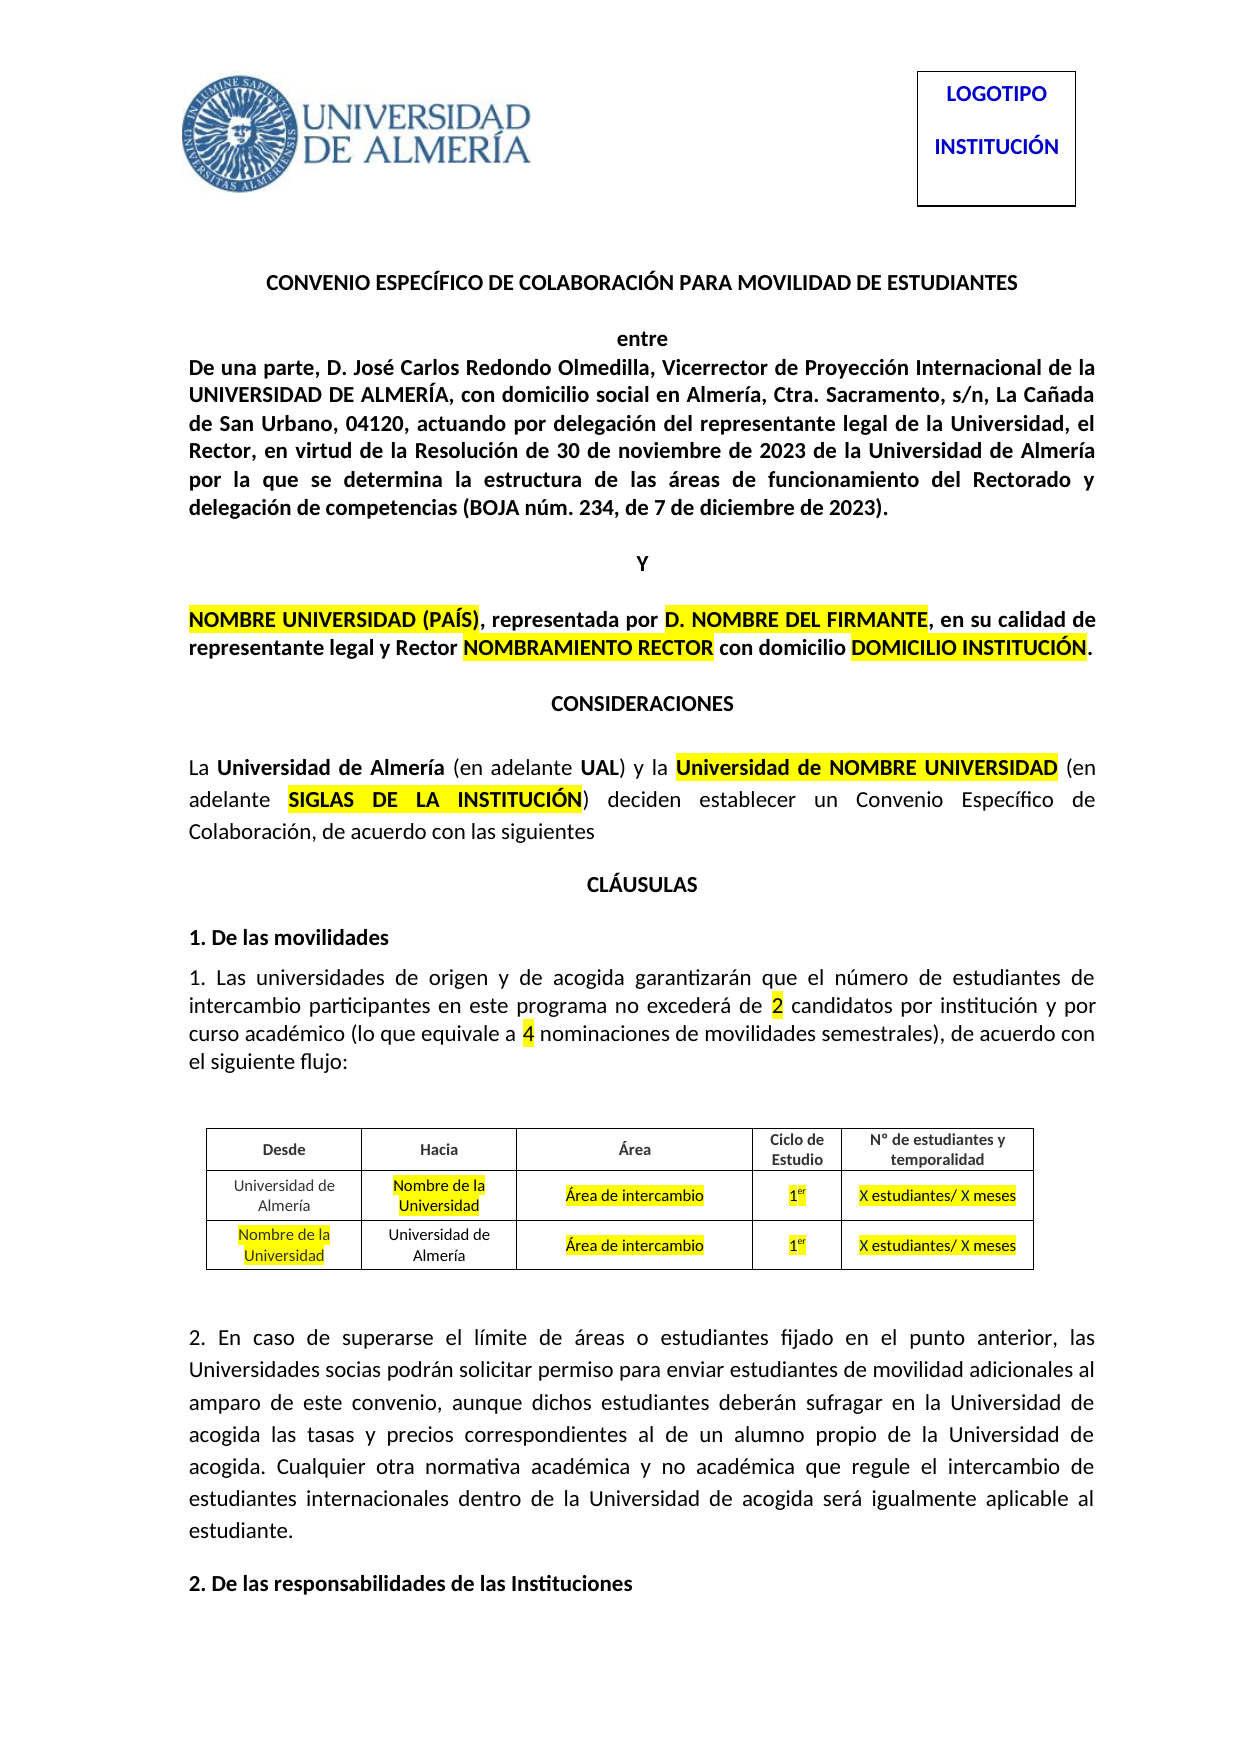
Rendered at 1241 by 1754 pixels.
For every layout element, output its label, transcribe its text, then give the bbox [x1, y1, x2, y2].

table_cell CLÁUSULAS [177, 870, 1107, 923]
table_cell 1er [753, 1171, 841, 1220]
table_header Hacia [362, 1129, 516, 1170]
picture [181, 71, 530, 194]
table_cell CONSIDERACIONES [177, 689, 1107, 753]
table_header Desde [207, 1129, 361, 1170]
table_cell NOMBRE UNIVERSIDAD (PAÍS), representada por D. nombre del firmante, en su calidad de representante legal y Rector nOMBRAMIENTO RECTOR con domicilio DOMICILIO INSTITUCIÓN. [177, 605, 1107, 689]
table_cell De una parte, D. José Carlos Redondo Olmedilla, Vicerrector de Proyección Internacional de la UNIVERSIDAD DE ALMERÍA, con domicilio social en Almería, Ctra. Sacramento, s/n, La Cañada de San Urbano, 04120, actuando por delegación del representante legal de la Universidad, el Rector, en virtud de la Resolución de 30 de noviembre de 2023 de la Universidad de Almería por la que se determina la estructura de las áreas de funcionamiento del Rectorado y delegación de competencias (BOJA núm. 234, de 7 de diciembre de 2023). [177, 353, 1107, 549]
table_cell Área de intercambio [517, 1171, 752, 1220]
table_cell 1. Las universidades de origen y de acogida garantizarán que el número de estudiantes de intercambio participantes en este programa no excederá de 2 candidatos por institución y por curso académico (lo que equivale a 4 nominaciones de movilidades semestrales), de acuerdo con el siguiente flujo: [177, 963, 1107, 1075]
table_cell Universidad de Almería [362, 1221, 516, 1269]
table_cell X estudiantes/ X meses [842, 1221, 1033, 1269]
table_cell Universidad de Almería [207, 1171, 361, 1220]
table_cell 1. De las movilidades [177, 923, 1107, 963]
table_cell Nombre de la Universidad [362, 1171, 516, 1220]
table_header Ciclo de Estudio [753, 1129, 841, 1170]
table_header 2. En caso de superarse el límite de áreas o estudiantes fijado en el punto anterior, las Universidades socias podrán solicitar permiso para enviar estudiantes de movilidad adicionales al amparo de este convenio, aunque dichos estudiantes deberán sufragar en la Universidad de acogida las tasas y precios correspondientes al de un alumno propio de la Universidad de acogida. Cualquier otra normativa académica y no académica que regule el intercambio de estudiantes internacionales dentro de la Universidad de acogida será igualmente aplicable al estudiante. [177, 1324, 1107, 1569]
table_cell Y [177, 549, 1107, 605]
table_cell 2. De las responsabilidades de las Instituciones [177, 1569, 1107, 1610]
table_header CONVENIO ESPECÍFICO DE COLABORACIÓN PARA MOVILIDAD DE ESTUDIANTES entre [177, 269, 1107, 353]
table_cell Área de intercambio [517, 1221, 752, 1269]
table_cell La Universidad de Almería (en adelante UAL) y la Universidad de NOMBRE UNIVERSIDAD (en adelante SIGLAS DE LA INSTITUCIÓN) deciden establecer un Convenio Específico de Colaboración, de acuerdo con las siguientes [177, 753, 1107, 870]
table_header Área [517, 1129, 752, 1170]
table_cell Nombre de la Universidad [207, 1221, 361, 1269]
table_header Nº de estudiantes y temporalidad [842, 1129, 1033, 1170]
table_cell X estudiantes/ X meses [842, 1171, 1033, 1220]
table_cell 1er [753, 1221, 841, 1269]
